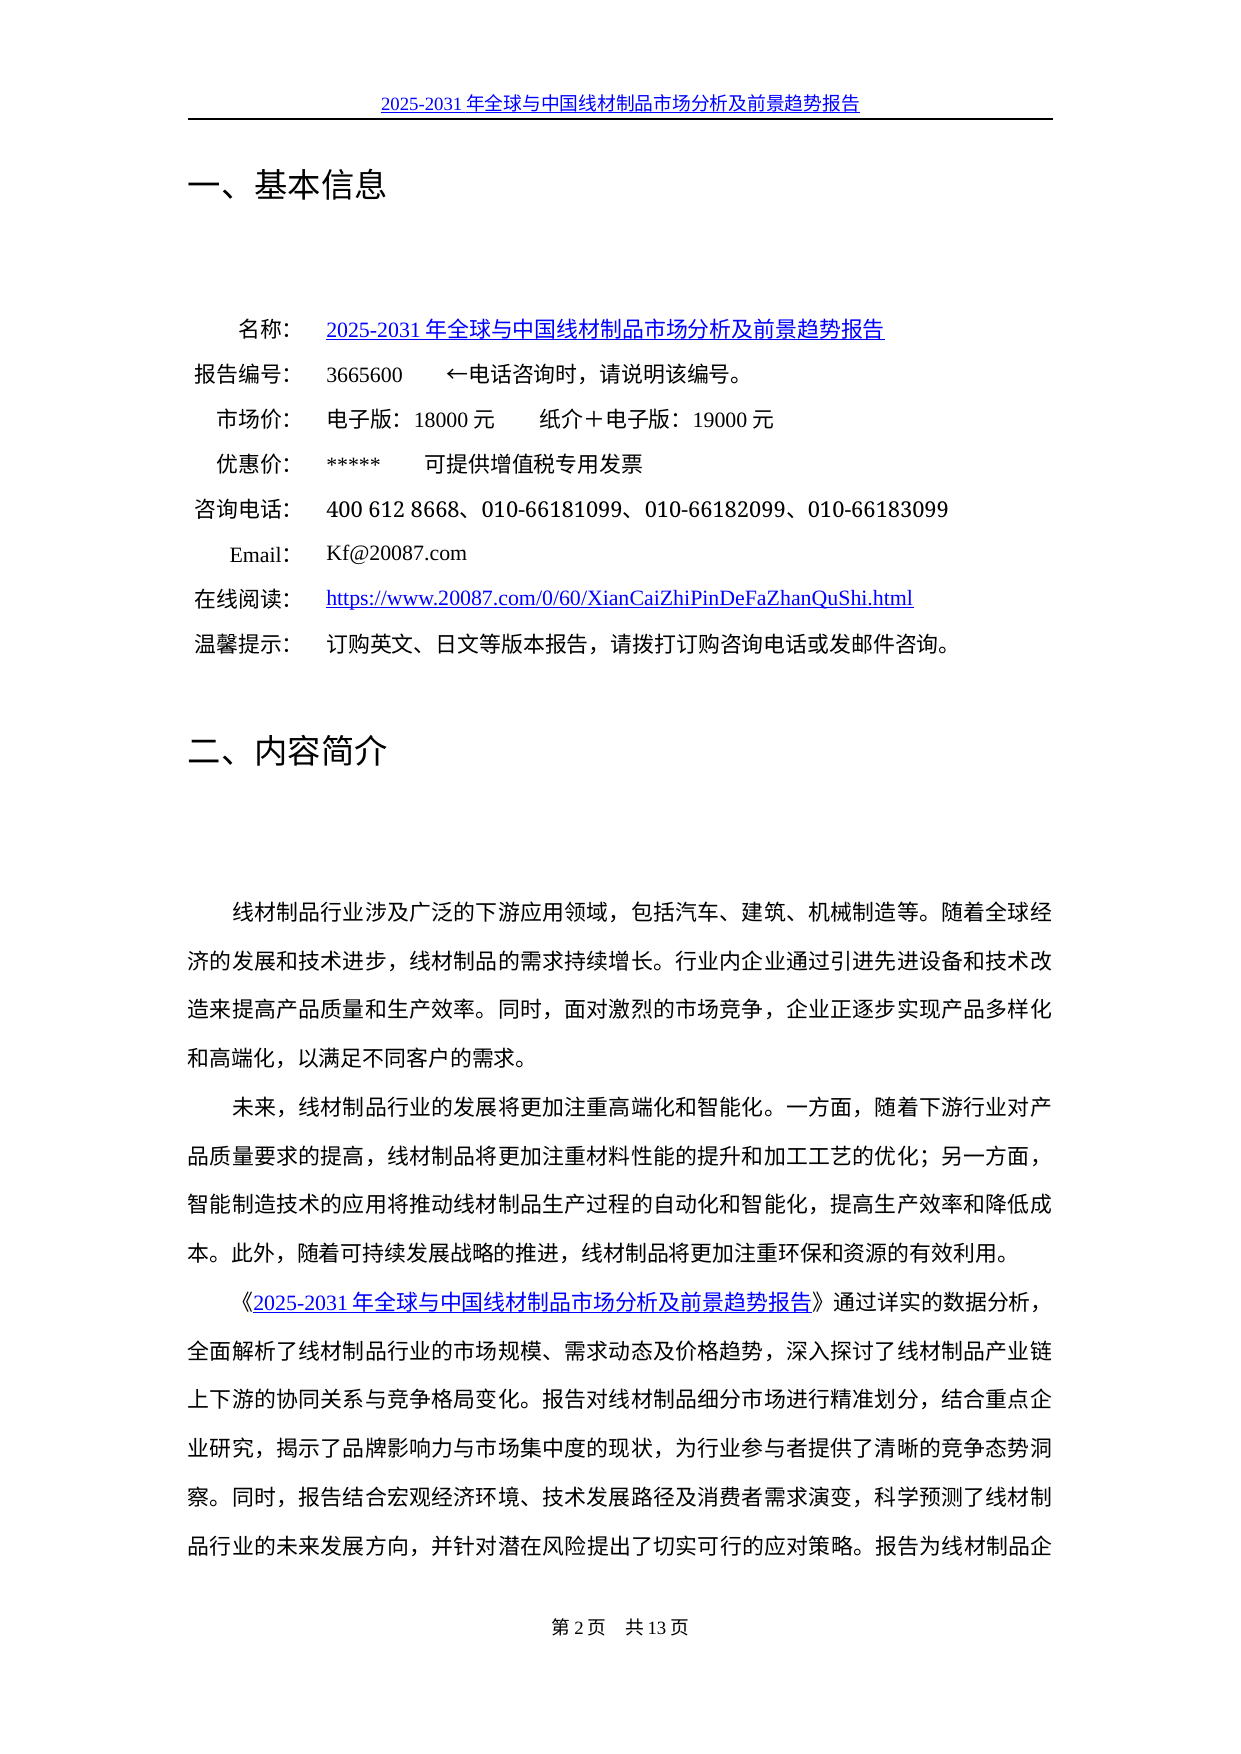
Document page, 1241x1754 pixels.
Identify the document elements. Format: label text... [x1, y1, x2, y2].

table_header 2025-2031年全球与中国线材制品市场分析及前景趋势报告 [315, 312, 1073, 357]
table_cell 电子版：18000 元 纸介＋电子版：19000 元 [315, 402, 1073, 447]
table_cell ***** 可提供增值税专用发票 [315, 447, 1073, 492]
table_cell 咨询电话： [167, 492, 315, 537]
table_header 名称： [167, 312, 315, 357]
table_cell Kf@20087.com [315, 537, 1073, 582]
table_cell Email： [167, 537, 315, 582]
table_cell 报告编号： [167, 357, 315, 402]
table_cell 订购英文、日文等版本报告，请拨打订购咨询电话或发邮件咨询。 [315, 627, 1073, 672]
table_cell 在线阅读： [167, 582, 315, 627]
table_cell 3665600 ←电话咨询时，请说明该编号。 [315, 357, 1073, 402]
title 二、内容简介 [187, 717, 1053, 782]
title 一、基本信息 [187, 150, 1053, 215]
table_cell 优惠价： [167, 447, 315, 492]
table_cell 温馨提示： [167, 627, 315, 672]
table_cell [315, 582, 1073, 627]
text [187, 894, 1053, 1561]
table_cell 400 612 8668、010-66181099、010-66182099、010-66183099 [315, 492, 1073, 537]
table_cell 市场价： [167, 402, 315, 447]
